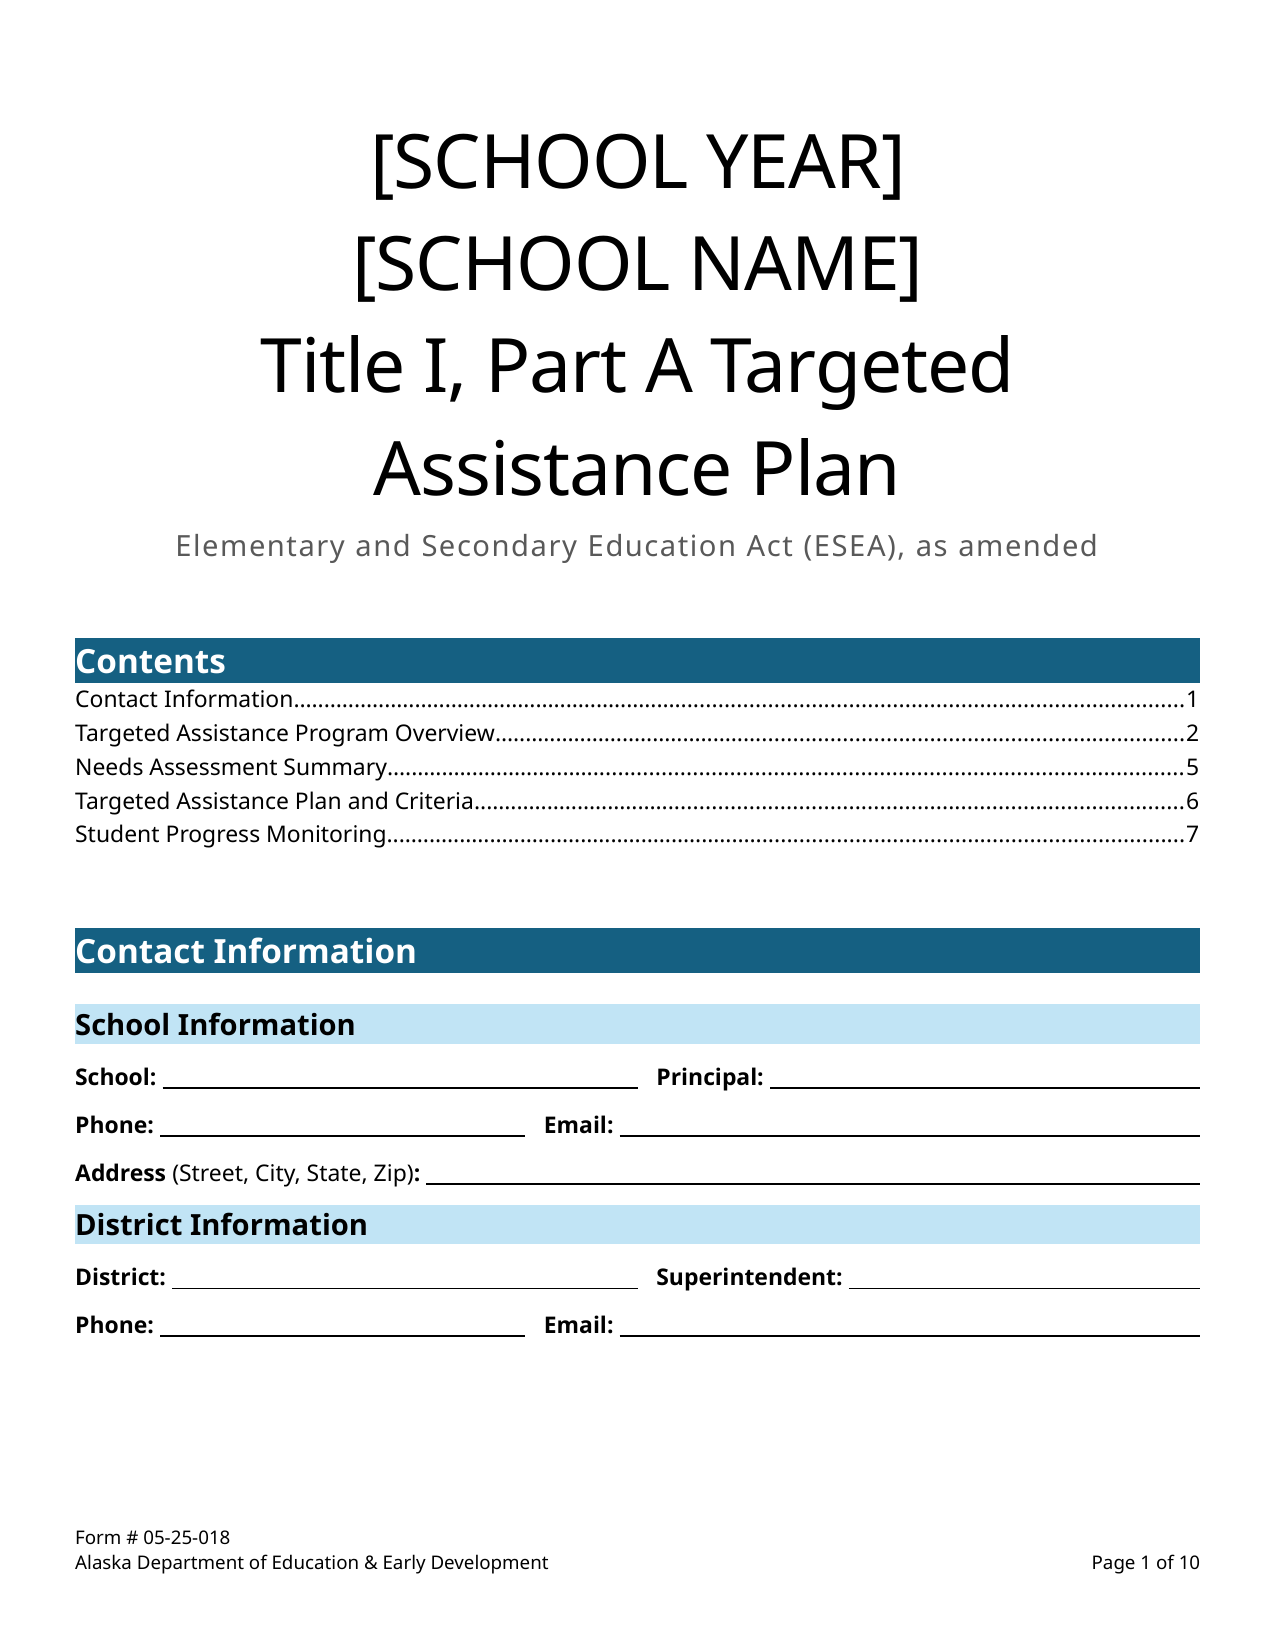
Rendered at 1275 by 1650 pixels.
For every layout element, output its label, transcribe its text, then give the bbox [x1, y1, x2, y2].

text Address (Street, City, State, Zip): [75, 1157, 1200, 1188]
text District: Superintendent: [75, 1261, 1200, 1292]
title [SCHOOL NAME] [75, 211, 1200, 313]
title [SCHOOL YEAR] [75, 108, 1200, 211]
text School: Principal: [75, 1061, 1200, 1092]
text Phone: Email: [75, 1109, 1200, 1140]
subtitle Contact Information [75, 928, 1200, 973]
subtitle District Information [75, 1205, 1200, 1244]
title Title I, Part A Targeted Assistance Plan [75, 313, 1200, 517]
subtitle School Information [75, 1004, 1200, 1044]
subtitle Elementary and Secondary Education Act (ESEA), as amended [75, 525, 1200, 565]
text Phone: Email: [75, 1309, 1200, 1340]
